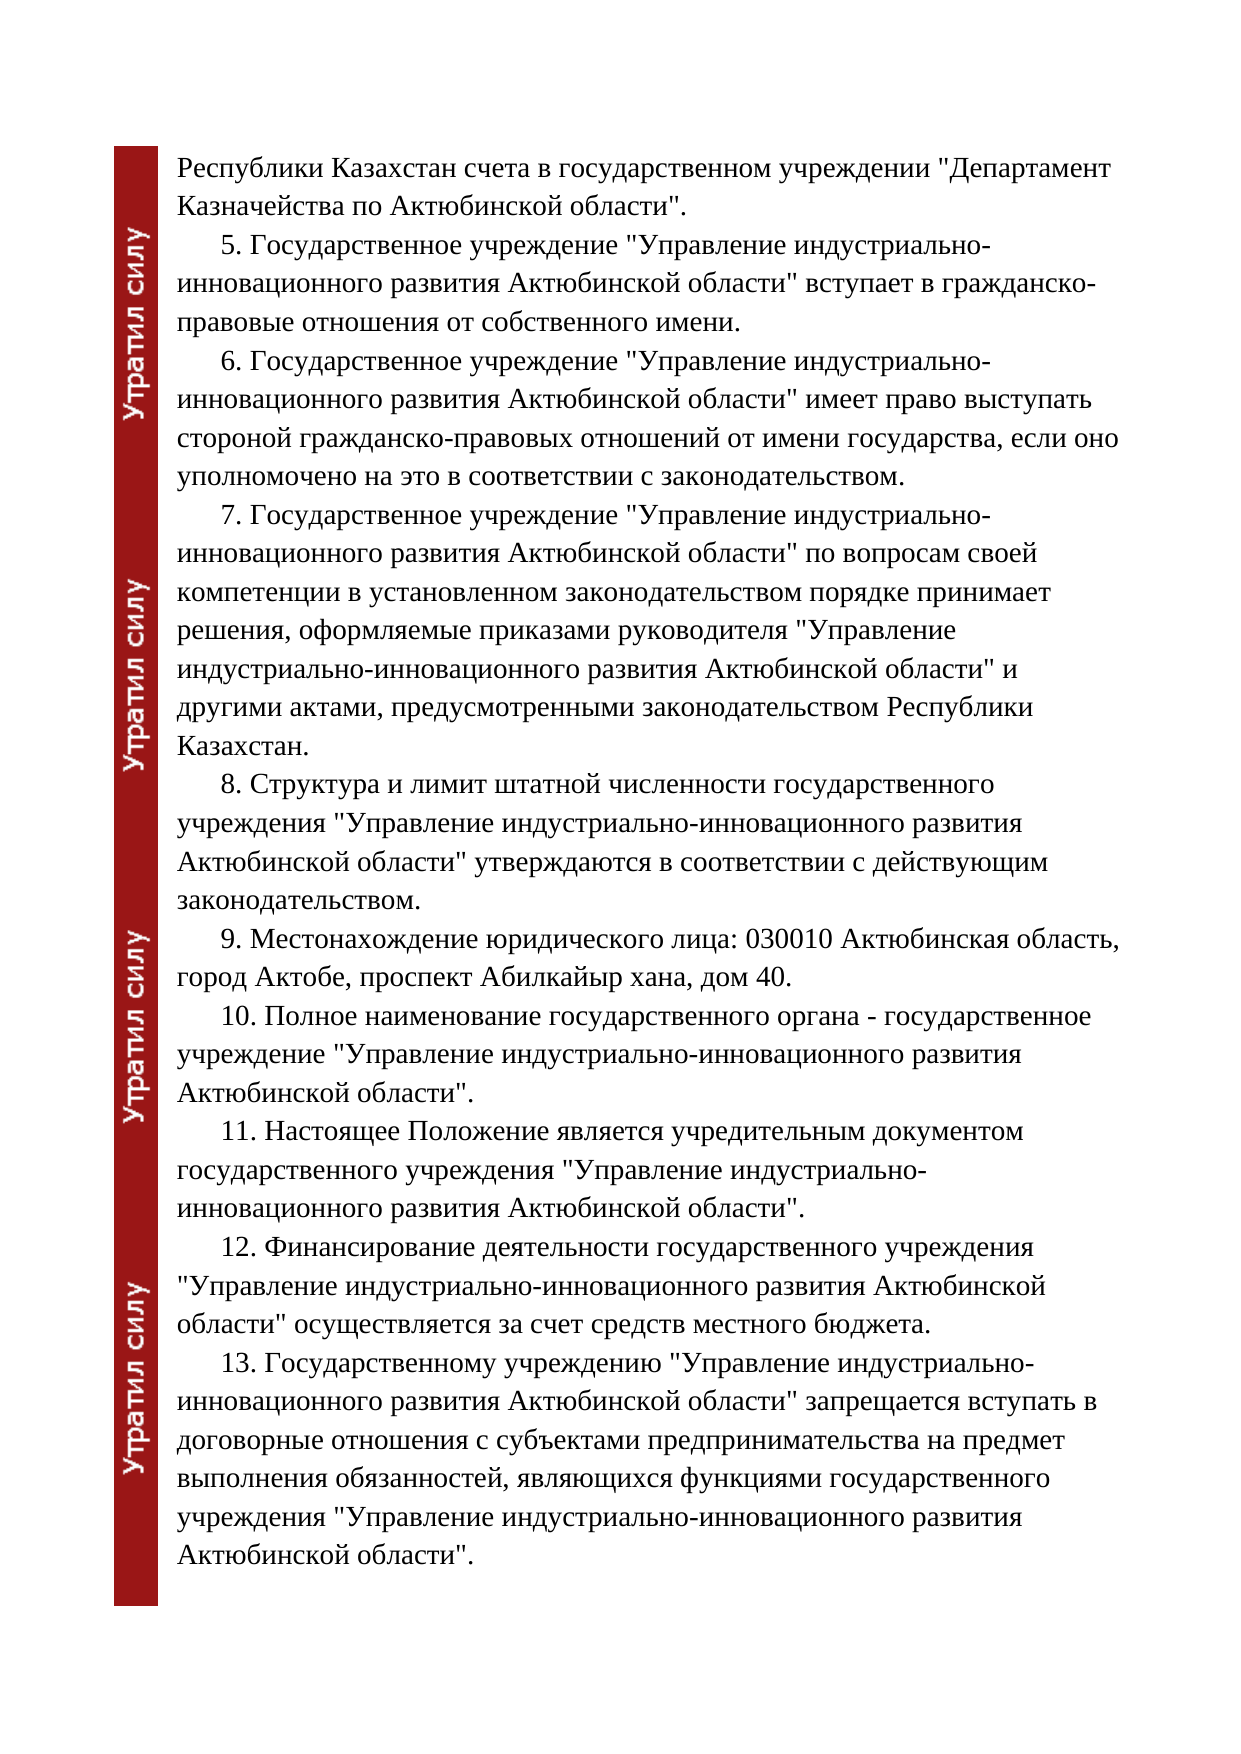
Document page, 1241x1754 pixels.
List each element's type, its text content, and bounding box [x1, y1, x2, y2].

picture [114, 1571, 158, 1606]
picture [114, 146, 158, 150]
